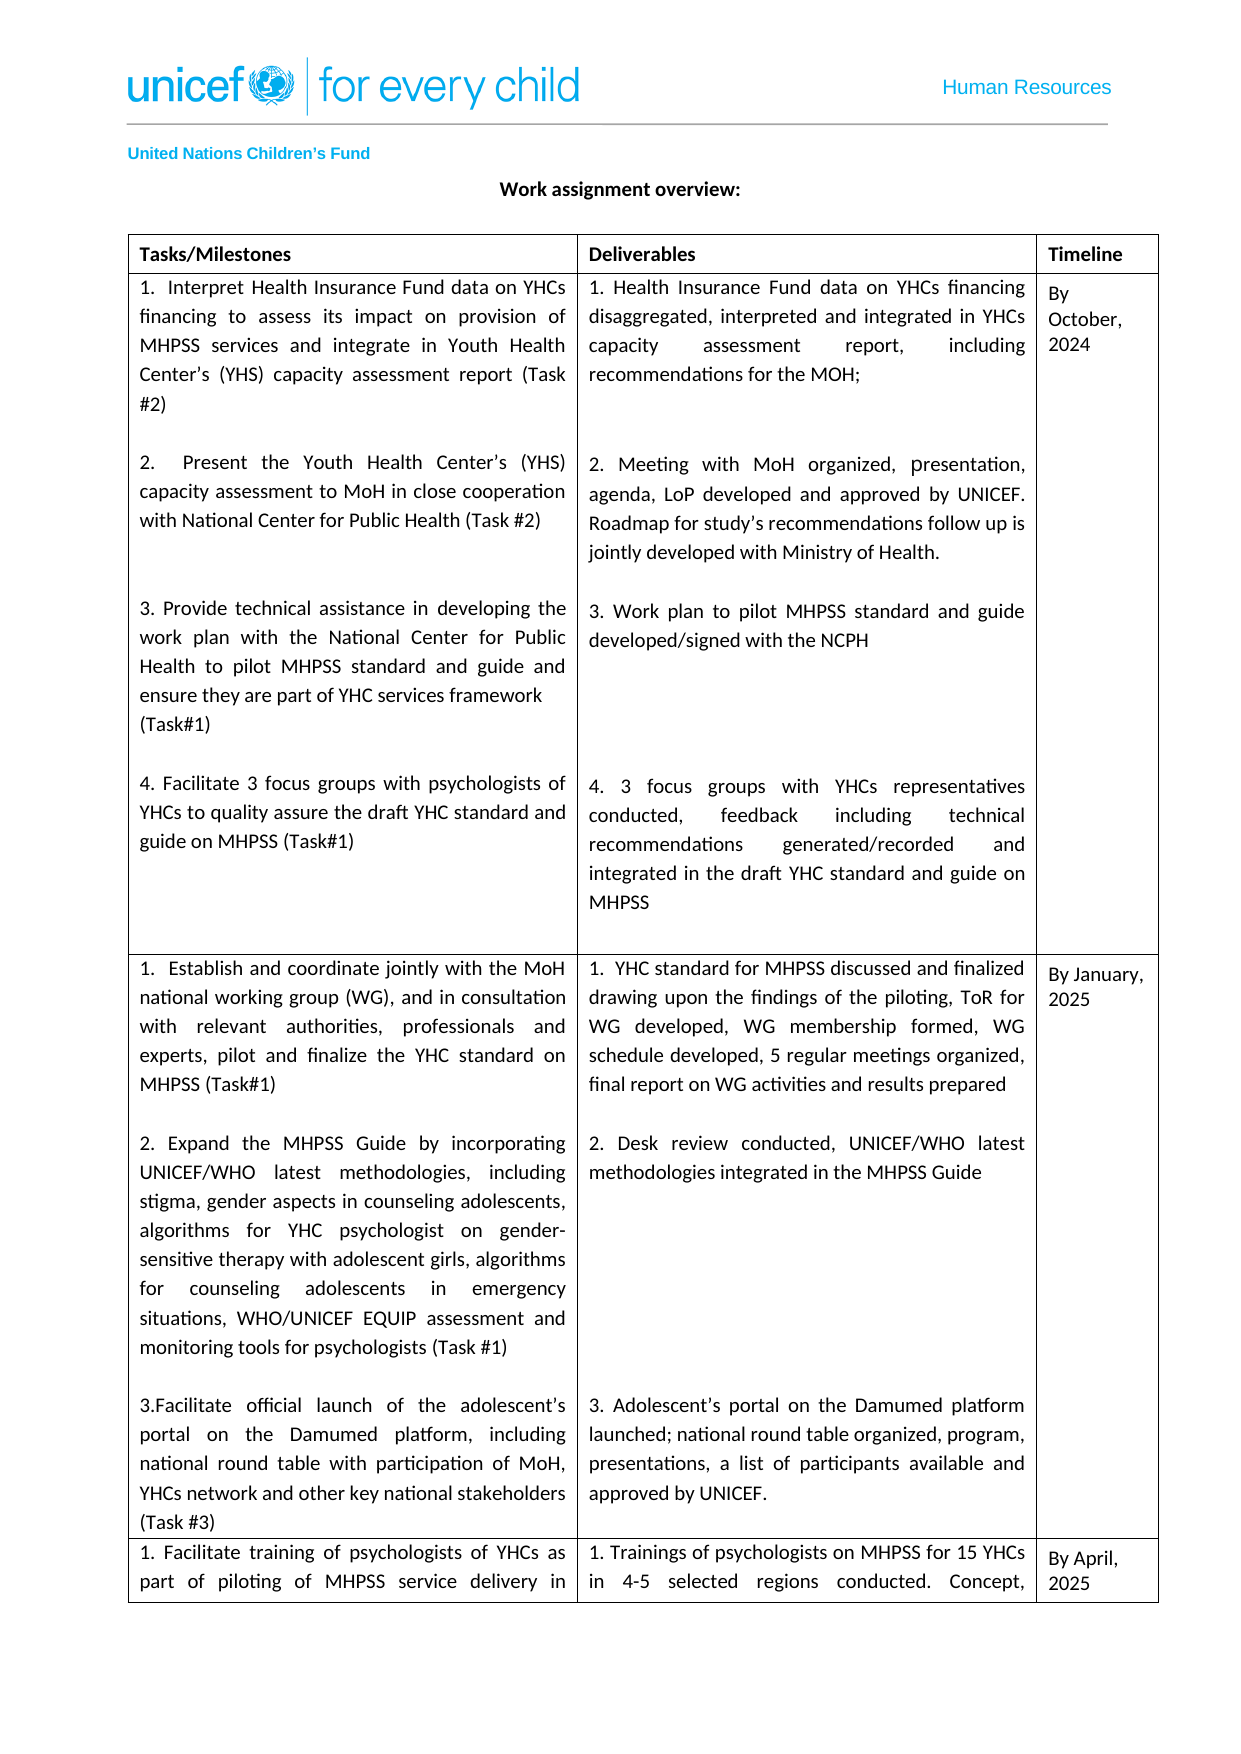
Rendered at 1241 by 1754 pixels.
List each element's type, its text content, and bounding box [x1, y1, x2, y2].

table_cell By January, 2025 [1037, 955, 1158, 1538]
table_cell By April, 2025 [1037, 1539, 1158, 1602]
picture [112, 47, 588, 122]
table_cell 1. Establish and coordinate jointly with the MoH national working group (WG), and in consultation with relevant authorities, professionals and experts, pilot and finalize the YHC standard on MHPSS (Task#1) 2. Expand the MHPSS Guide by incorporating UNICEF/WHO latest methodologies, including stigma, gender aspects in counseling adolescents, algorithms for YHC psychologist on gender-sensitive therapy with adolescent girls, algorithms for counseling adolescents in emergency situations, WHO/UNICEF EQUIP assessment and monitoring tools for psychologists (Task #1) 3.Facilitate official launch of the adolescent’s portal on the Damumed platform, including national round table with participation of MoH, YHCs network and other key national stakeholders (Task #3) [129, 955, 577, 1538]
text Work assignment overview: [127, 169, 1113, 201]
table_cell 1. YHC standard for MHPSS discussed and finalized drawing upon the findings of the piloting, ToR for WG developed, WG membership formed, WG schedule developed, 5 regular meetings organized, final report on WG activities and results prepared 2. Desk review conducted, UNICEF/WHO latest methodologies integrated in the MHPSS Guide 3. Adolescent’s portal on the Damumed platform launched; national round table organized, program, presentations, a list of participants available and approved by UNICEF. [578, 955, 1036, 1538]
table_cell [129, 1539, 577, 1602]
table_cell 1. Interpret Health Insurance Fund data on YHCs financing to assess its impact on provision of MHPSS services and integrate in Youth Health Center’s (YHS) capacity assessment report (Task #2) 2. Present the Youth Health Center’s (YHS) capacity assessment to MoH in close cooperation with National Center for Public Health (Task #2) 3. Provide technical assistance in developing the work plan with the National Center for Public Health to pilot MHPSS standard and guide and ensure they are part of YHC services framework (Task#1) 4. Facilitate 3 focus groups with psychologists of YHCs to quality assure the draft YHC standard and guide on MHPSS (Task#1) [129, 274, 577, 954]
table_header Tasks/Milestones [129, 235, 577, 273]
table_cell By October, 2024 [1037, 274, 1158, 954]
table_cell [578, 1539, 1036, 1602]
table_cell 1. Health Insurance Fund data on YHCs financing disaggregated, interpreted and integrated in YHCs capacity assessment report, including recommendations for the MOH; 2. Meeting with MoH organized, presentation, agenda, LoP developed and approved by UNICEF. Roadmap for study’s recommendations follow up is jointly developed with Ministry of Health. 3. Work plan to pilot MHPSS standard and guide developed/signed with the NCPH 4. 3 focus groups with YHCs representatives conducted, feedback including technical recommendations generated/recorded and integrated in the draft YHC standard and guide on MHPSS [578, 274, 1036, 954]
table_header Deliverables [578, 235, 1036, 273]
table_header Timeline [1037, 235, 1158, 273]
